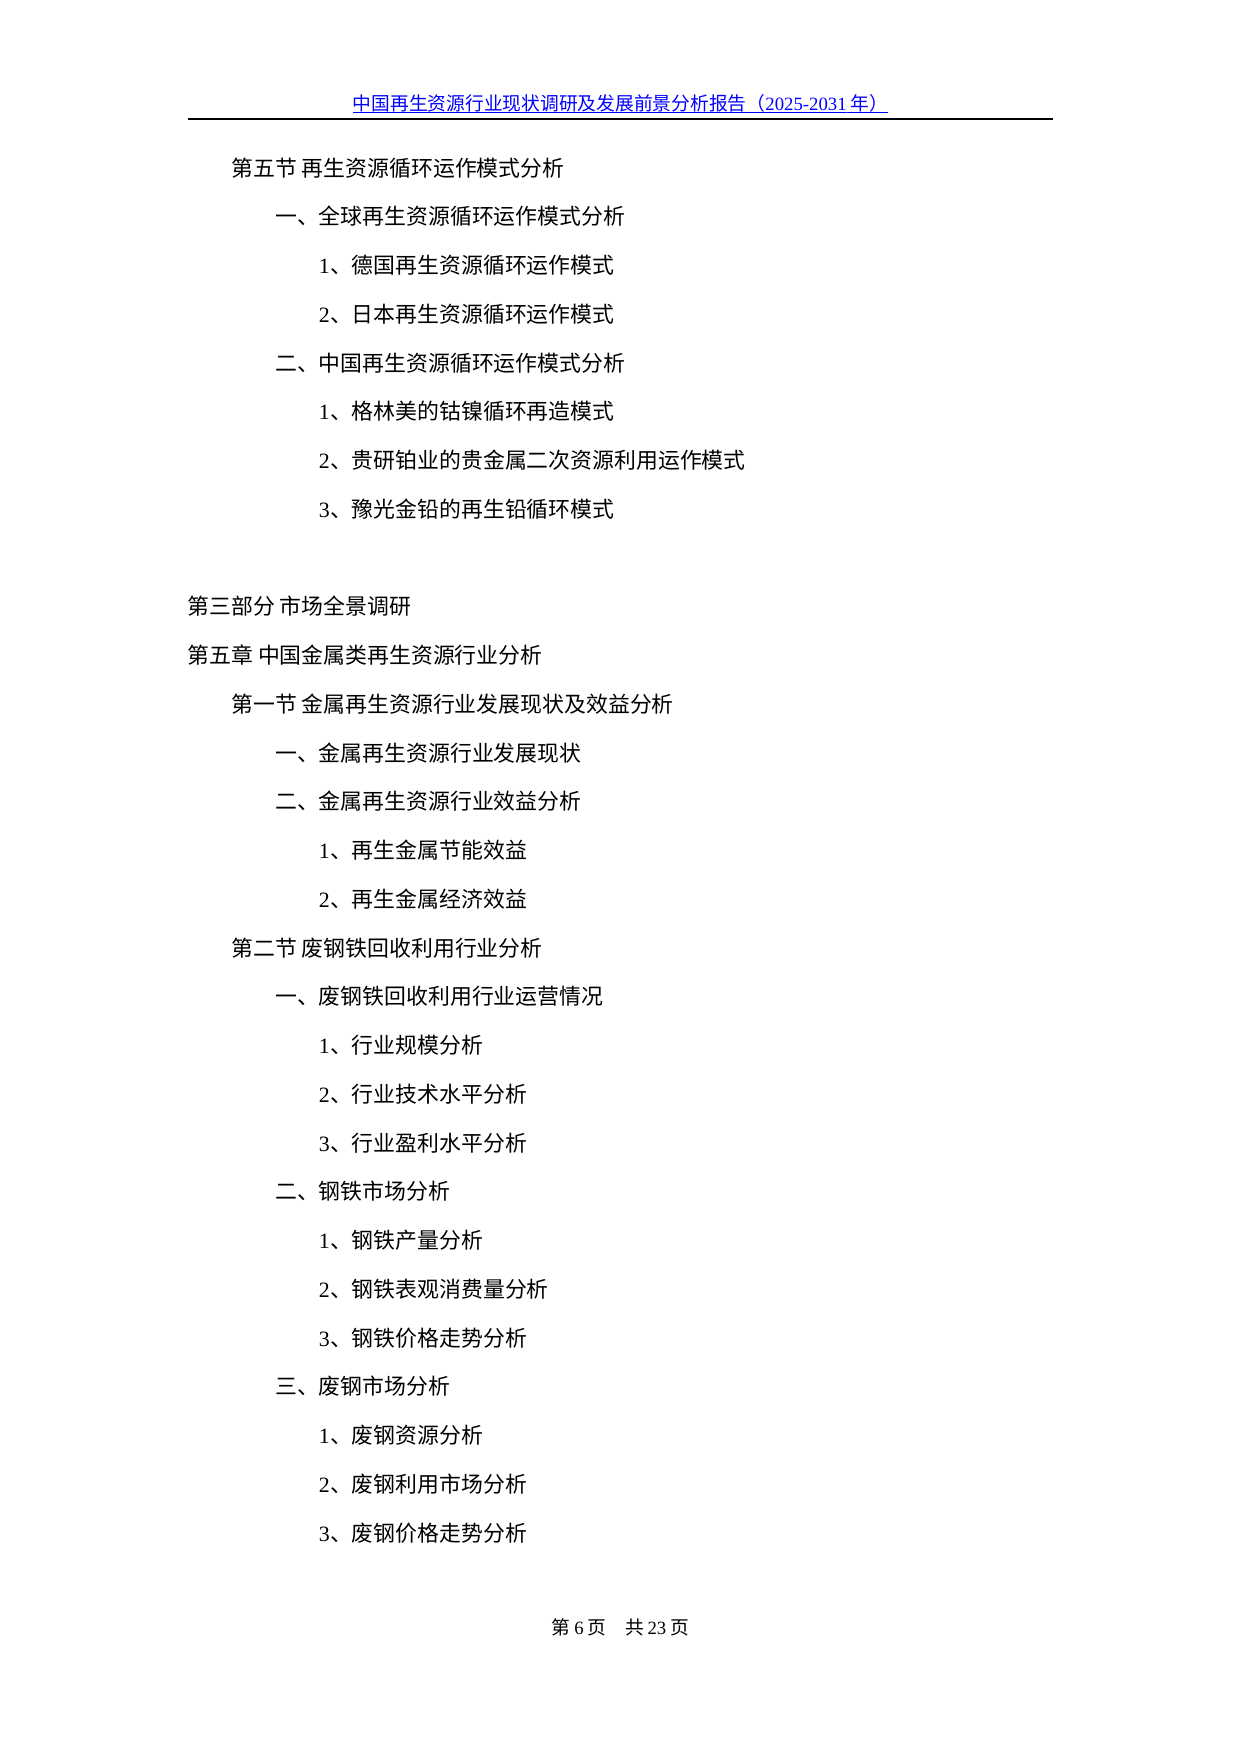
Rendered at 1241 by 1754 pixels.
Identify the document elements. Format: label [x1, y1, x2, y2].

text [187, 150, 1053, 1548]
